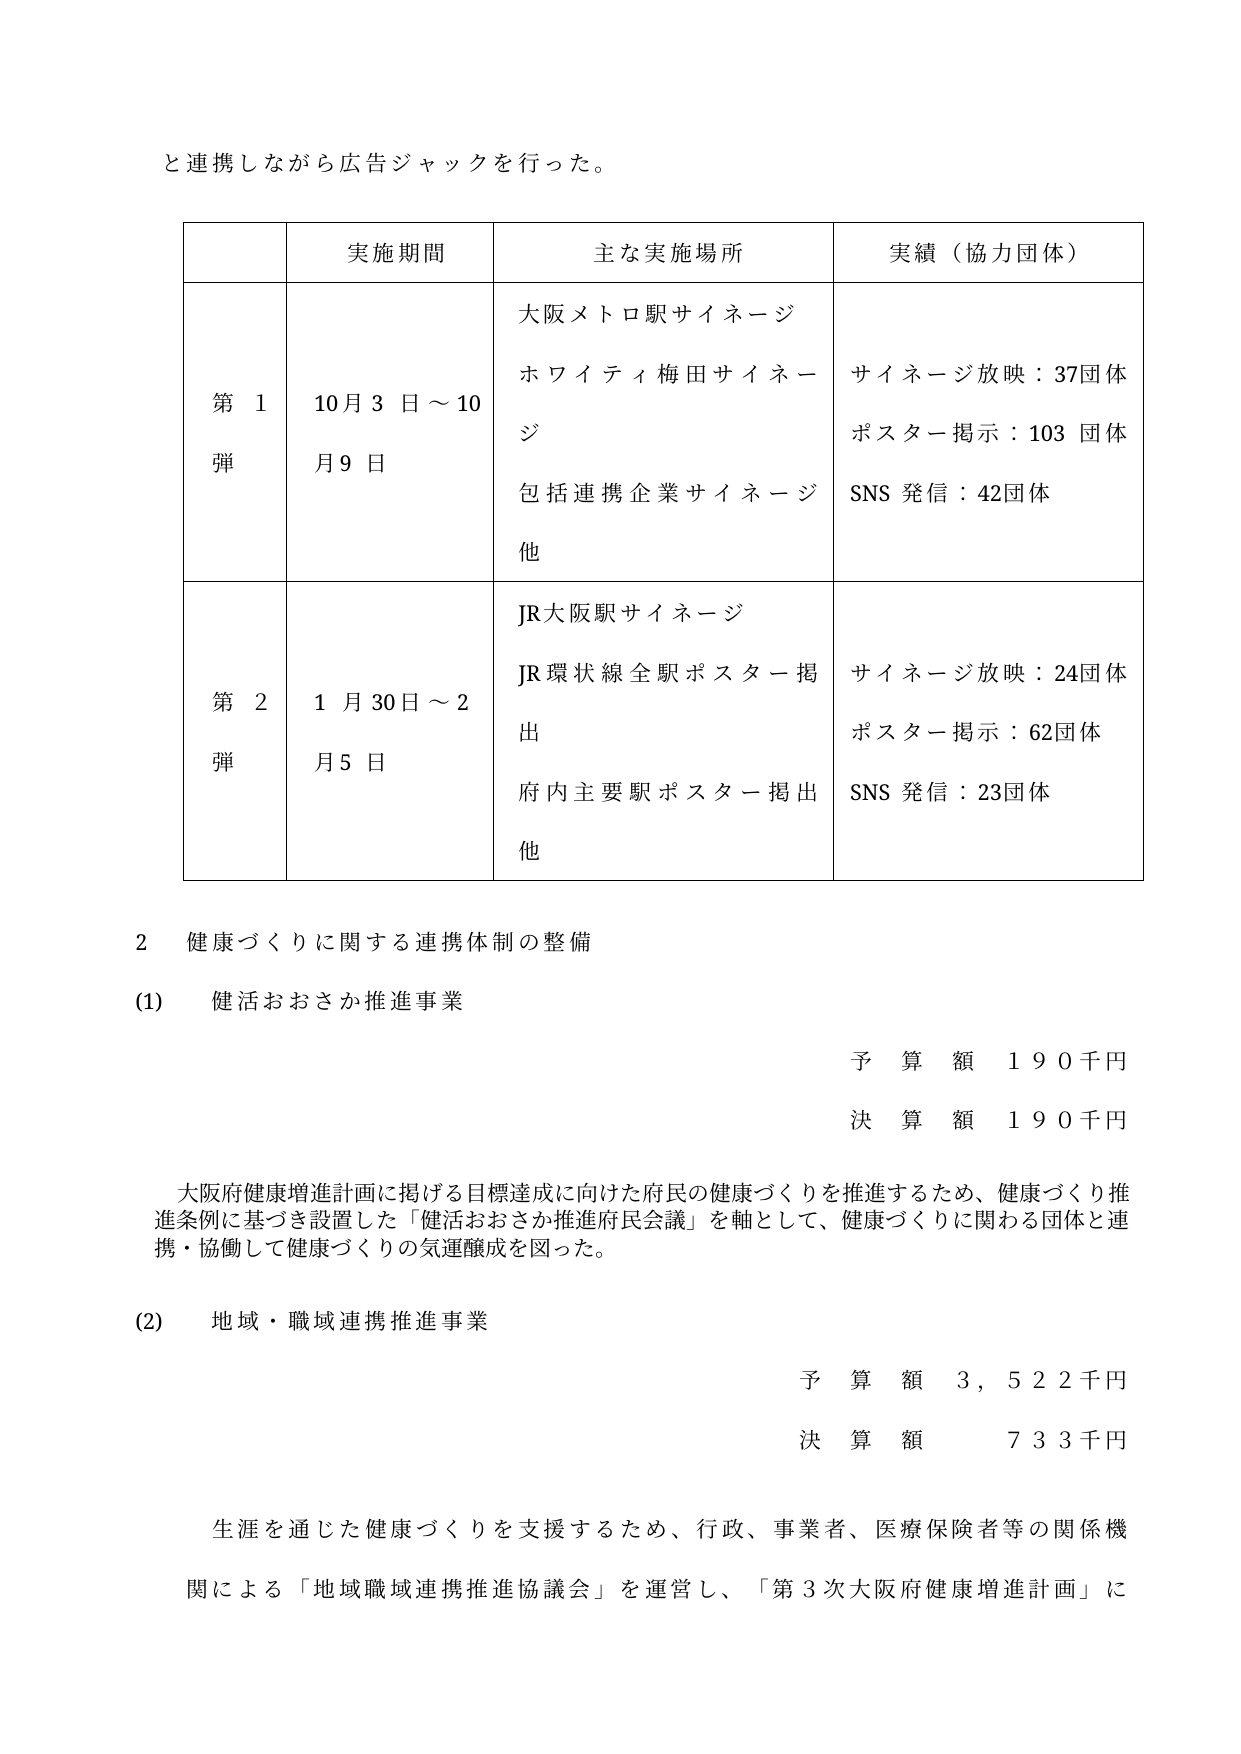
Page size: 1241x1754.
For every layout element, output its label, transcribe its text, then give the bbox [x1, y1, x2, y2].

text 2 健康づくりに関する連携体制の整備 [110, 911, 1131, 971]
table_cell サイネージ放映：37団体 ポスター掲示：103団体 SNS発信：42団体 [834, 283, 1143, 581]
text 決 算 額 １９０千円 [110, 1090, 1131, 1149]
table_cell サイネージ放映：24団体 ポスター掲示：62団体 SNS発信：23団体 [834, 582, 1143, 880]
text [166, 1498, 1131, 1618]
table_cell 10月3日～10月9日 [287, 283, 493, 581]
table_cell 第１弾 [184, 283, 286, 581]
text (2) 地域・職域連携推進事業 [110, 1290, 1131, 1349]
table_cell 第２弾 [184, 582, 286, 880]
text 予 算 額 １９０千円 [110, 1030, 1131, 1090]
text 大阪府健康増進計画に掲げる目標達成に向けた府民の健康づくりを推進するため、健康づくり推進条例に基づき設置した「健活おおさか推進府民会議」を軸として、健康づくりに関わる団体と連携・協働して健康づくりの気運醸成を図った。 [154, 1179, 1131, 1262]
table_header 実施期間 [287, 223, 493, 282]
table_header [184, 223, 286, 282]
table_cell 1月30日～2月5日 [287, 582, 493, 880]
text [154, 132, 1131, 192]
text 決 算 額 ７３３千円 [110, 1409, 1131, 1469]
table_header 主な実施場所 [494, 223, 833, 282]
text (1) 健活おおさか推進事業 [110, 971, 1131, 1030]
table_cell JR大阪駅サイネージ JR環状線全駅ポスター掲出 府内主要駅ポスター掲出 他 [494, 582, 833, 880]
table_cell 大阪メトロ駅サイネージ ホワイティ梅田サイネージ 包括連携企業サイネージ 他 [494, 283, 833, 581]
table_header 実績（協力団体） [834, 223, 1143, 282]
text 予 算 額 ３，５２２千円 [110, 1349, 1131, 1409]
